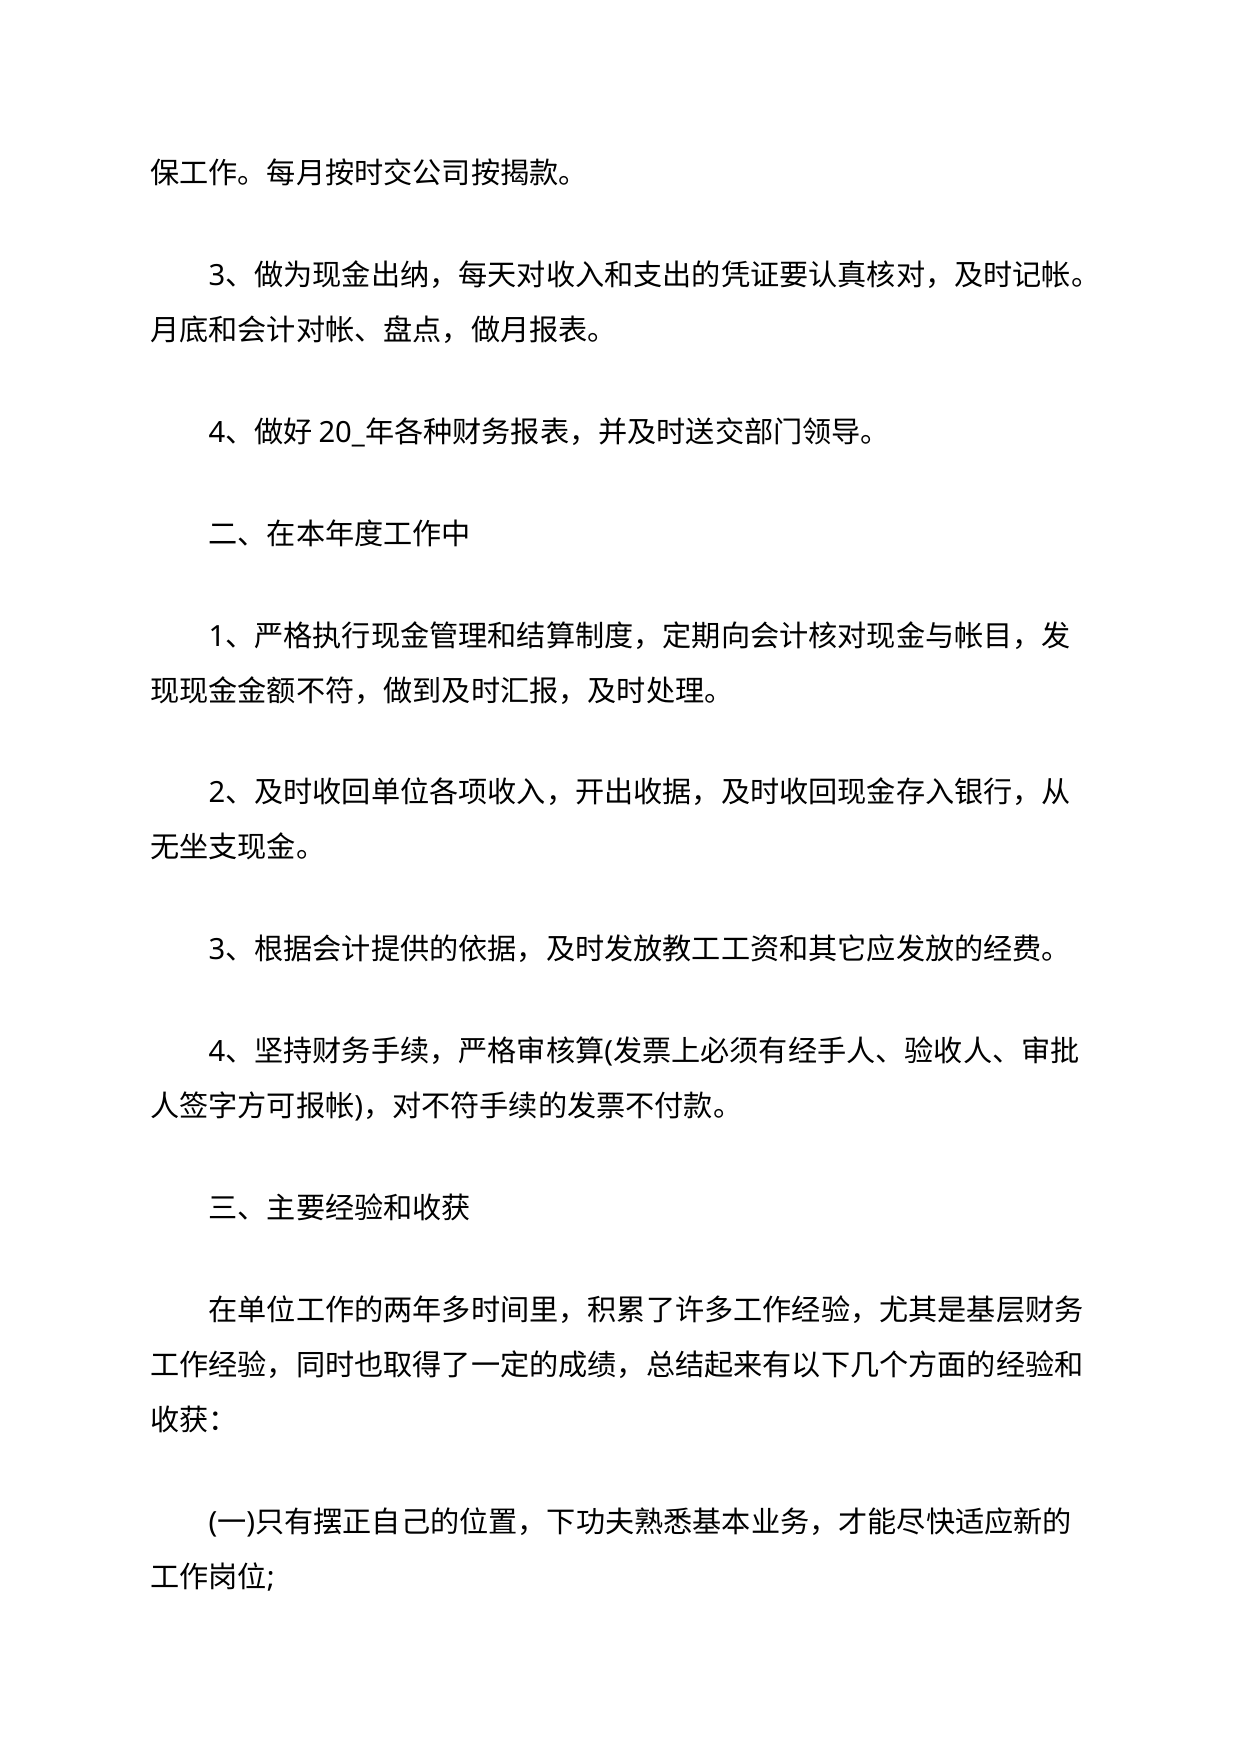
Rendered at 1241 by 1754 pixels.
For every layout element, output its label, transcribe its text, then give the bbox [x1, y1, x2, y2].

text 三、主要经验和收获 [150, 1185, 1090, 1227]
text 3、根据会计提供的依据，及时发放教工工资和其它应发放的经费。 [150, 926, 1090, 968]
text 1、严格执行现金管理和结算制度，定期向会计核对现金与帐目，发现现金金额不符，做到及时汇报，及时处理。 [150, 612, 1090, 709]
text 二、在本年度工作中 [150, 511, 1090, 553]
text 4、做好20_年各种财务报表，并及时送交部门领导。 [150, 408, 1090, 451]
text 在单位工作的两年多时间里，积累了许多工作经验，尤其是基层财务工作经验，同时也取得了一定的成绩，总结起来有以下几个方面的经验和收获： [150, 1287, 1090, 1439]
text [150, 150, 1090, 192]
text 2、及时收回单位各项收入，开出收据，及时收回现金存入银行，从无坐支现金。 [150, 769, 1090, 866]
text 4、坚持财务手续，严格审核算(发票上必须有经手人、验收人、审批人签字方可报帐)，对不符手续的发票不付款。 [150, 1028, 1090, 1125]
text 3、做为现金出纳，每天对收入和支出的凭证要认真核对，及时记帐。月底和会计对帐、盘点，做月报表。 [150, 252, 1090, 349]
text (一)只有摆正自己的位置，下功夫熟悉基本业务，才能尽快适应新的工作岗位; [150, 1498, 1090, 1596]
